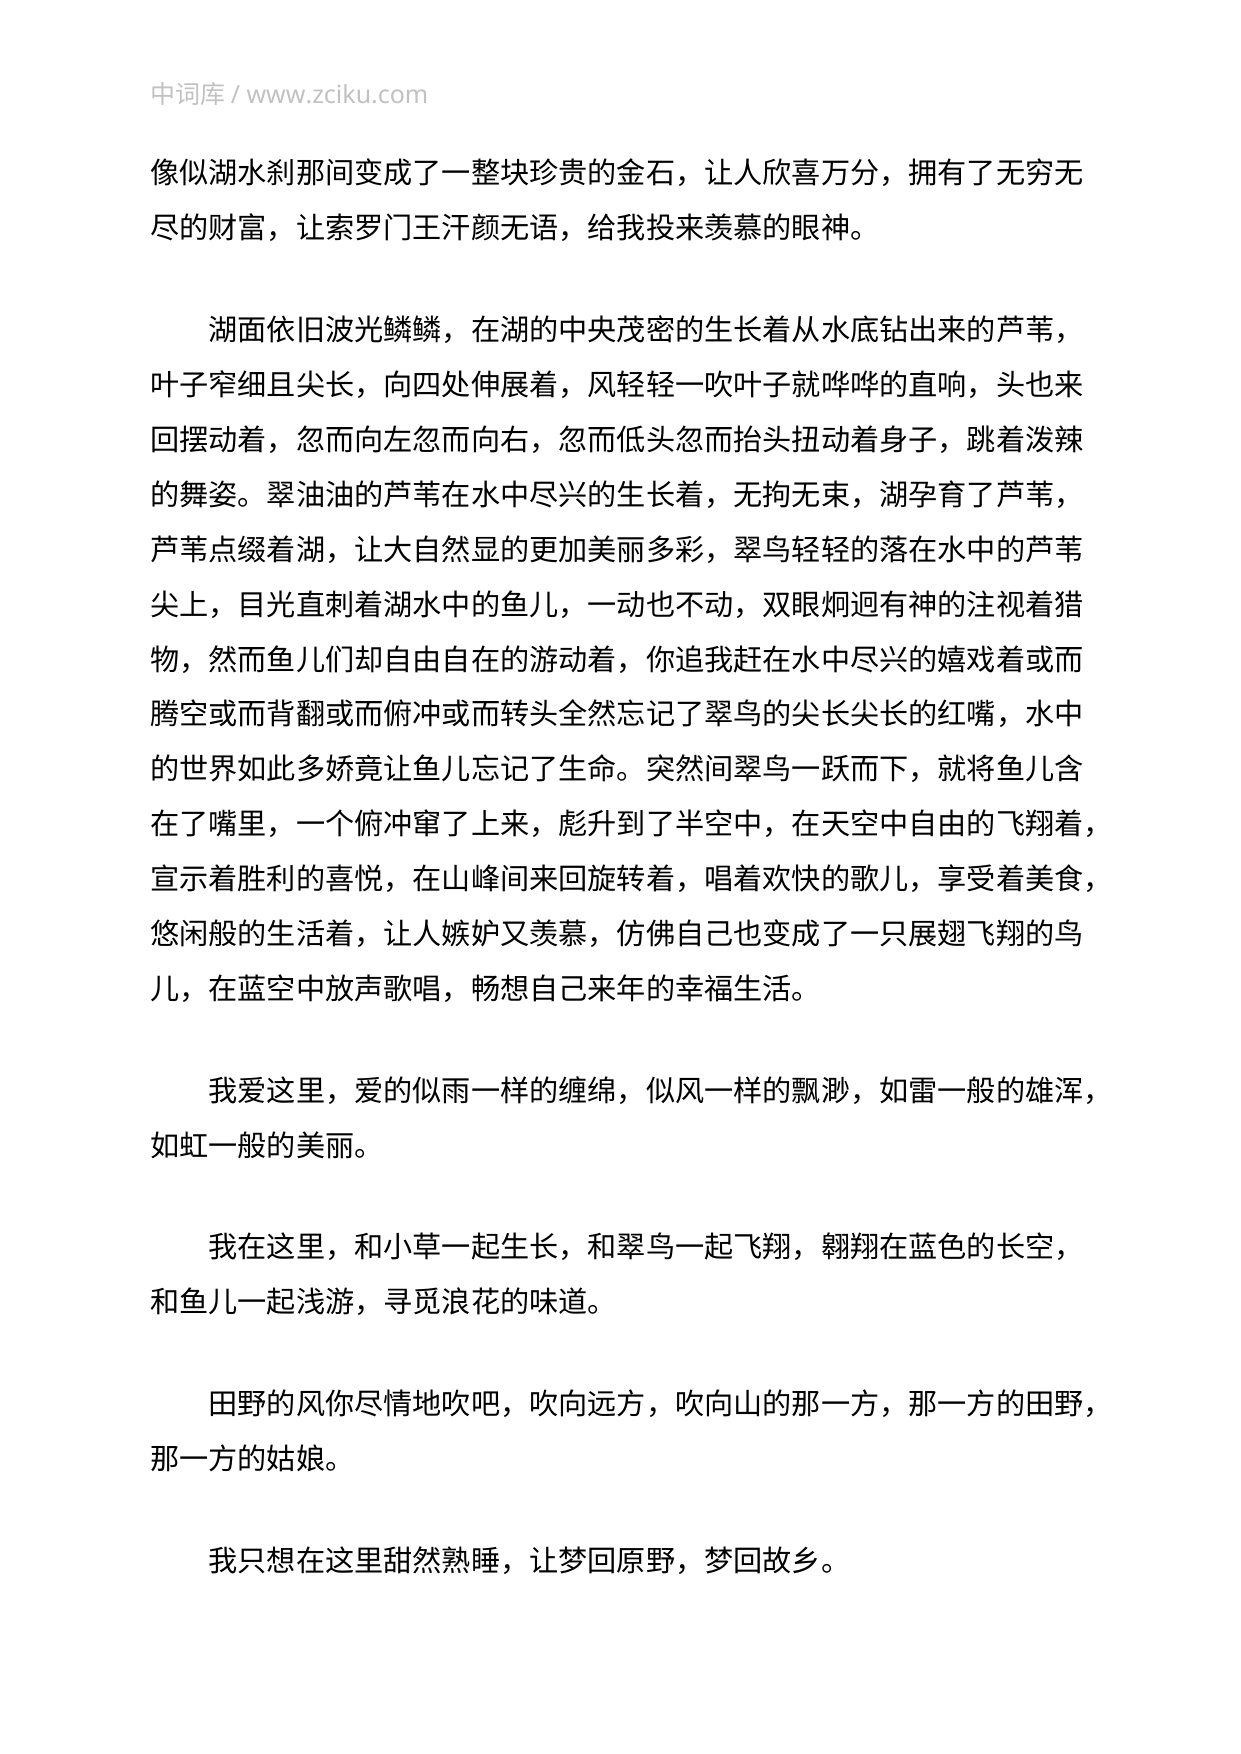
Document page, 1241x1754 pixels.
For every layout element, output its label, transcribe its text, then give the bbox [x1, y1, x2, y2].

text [150, 150, 1090, 247]
text 我只想在这里甜然熟睡，让梦回原野，梦回故乡。 [150, 1537, 1090, 1579]
text 我在这里，和小草一起生长，和翠鸟一起飞翔，翱翔在蓝色的长空，和鱼儿一起浅游，寻觅浪花的味道。 [150, 1224, 1090, 1321]
text 湖面依旧波光鳞鳞，在湖的中央茂密的生长着从水底钻出来的芦苇，叶子窄细且尖长，向四处伸展着，风轻轻一吹叶子就哗哗的直响，头也来回摆动着，忽而向左忽而向右，忽而低头忽而抬头扭动着身子，跳着泼辣的舞姿。翠油油的芦苇在水中尽兴的生长着，无拘无束，湖孕育了芦苇，芦苇点缀着湖，让大自然显的更加美丽多彩，翠鸟轻轻的落在水中的芦苇尖上，目光直刺着湖水中的鱼儿，一动也不动，双眼炯迥有神的注视着猎物，然而鱼儿们却自由自在的游动着，你追我赶在水中尽兴的嬉戏着或而腾空或而背翻或而俯冲或而转头全然忘记了翠鸟的尖长尖长的红嘴，水中的世界如此多娇竟让鱼儿忘记了生命。突然间翠鸟一跃而下，就将鱼儿含在了嘴里，一个俯冲窜了上来，彪升到了半空中，在天空中自由的飞翔着，宣示着胜利的喜悦，在山峰间来回旋转着，唱着欢快的歌儿，享受着美食，悠闲般的生活着，让人嫉妒又羡慕，仿佛自己也变成了一只展翅飞翔的鸟儿，在蓝空中放声歌唱，畅想自己来年的幸福生活。 [150, 307, 1090, 1008]
text 我爱这里，爱的似雨一样的缠绵，似风一样的飘渺，如雷一般的雄浑，如虹一般的美丽。 [150, 1067, 1090, 1164]
text 田野的风你尽情地吹吧，吹向远方，吹向山的那一方，那一方的田野，那一方的姑娘。 [150, 1381, 1090, 1478]
